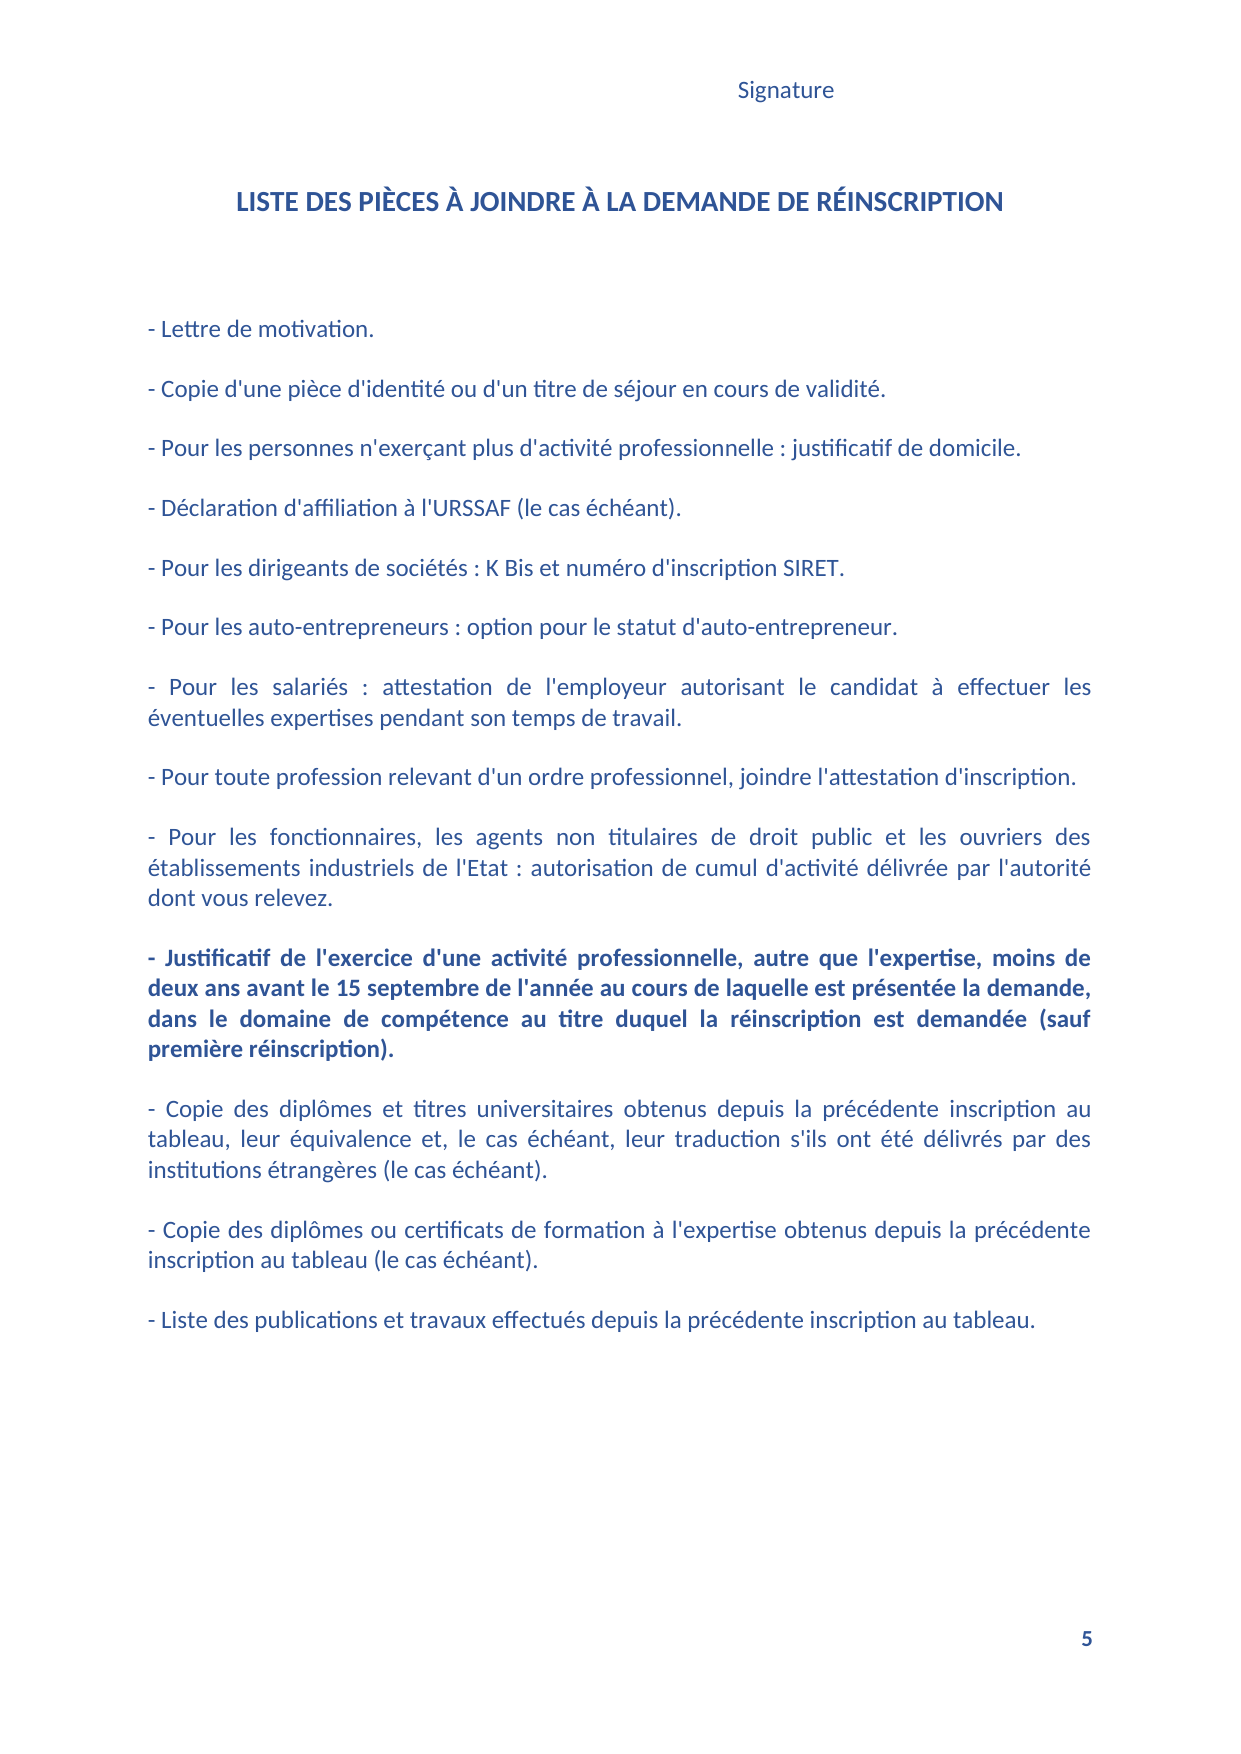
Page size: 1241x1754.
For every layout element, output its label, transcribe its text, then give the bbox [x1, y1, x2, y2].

text - Pour les personnes n'exerçant plus d'activité professionnelle : justificatif de domicile. [148, 432, 1093, 463]
text - Copie des diplômes ou certificats de formation à l'expertise obtenus depuis la précédente inscription au tableau (le cas échéant). [148, 1214, 1093, 1275]
text - Lettre de motivation. [148, 313, 1093, 344]
text - Pour les auto-entrepreneurs : option pour le statut d'auto-entrepreneur. [148, 612, 1093, 642]
text - Pour toute profession relevant d'un ordre professionnel, joindre l'attestation d'inscription. [148, 761, 1093, 792]
text - Liste des publications et travaux effectués depuis la précédente inscription au tableau. [148, 1304, 1093, 1334]
text - Copie d'une pièce d'identité ou d'un titre de séjour en cours de validité. [148, 373, 1093, 403]
text Signature [148, 74, 1093, 104]
text - Justificatif de l'exercice d'une activité professionnelle, autre que l'expertise, moins de deux ans avant le 15 septembre de l'année au cours de laquelle est présentée la demande, dans le domaine de compétence au titre duquel la réinscription est demandée (sauf première réinscription). [148, 942, 1093, 1064]
text - Pour les fonctionnaires, les agents non titulaires de droit public et les ouvriers des établissements industriels de l'Etat : autorisation de cumul d'activité délivrée par l'autorité dont vous relevez. [148, 821, 1093, 913]
text LISTE DES PIÈCES À JOINDRE À LA DEMANDE DE RÉINSCRIPTION [148, 183, 1093, 219]
text - Déclaration d'affiliation à l'URSSAF (le cas échéant). [148, 492, 1093, 523]
text - Copie des diplômes et titres universitaires obtenus depuis la précédente inscription au tableau, leur équivalence et, le cas échéant, leur traduction s'ils ont été délivrés par des institutions étrangères (le cas échéant). [148, 1093, 1093, 1185]
text - Pour les dirigeants de sociétés : K Bis et numéro d'inscription SIRET. [148, 552, 1093, 582]
text - Pour les salariés : attestation de l'employeur autorisant le candidat à effectuer les éventuelles expertises pendant son temps de travail. [148, 671, 1093, 732]
